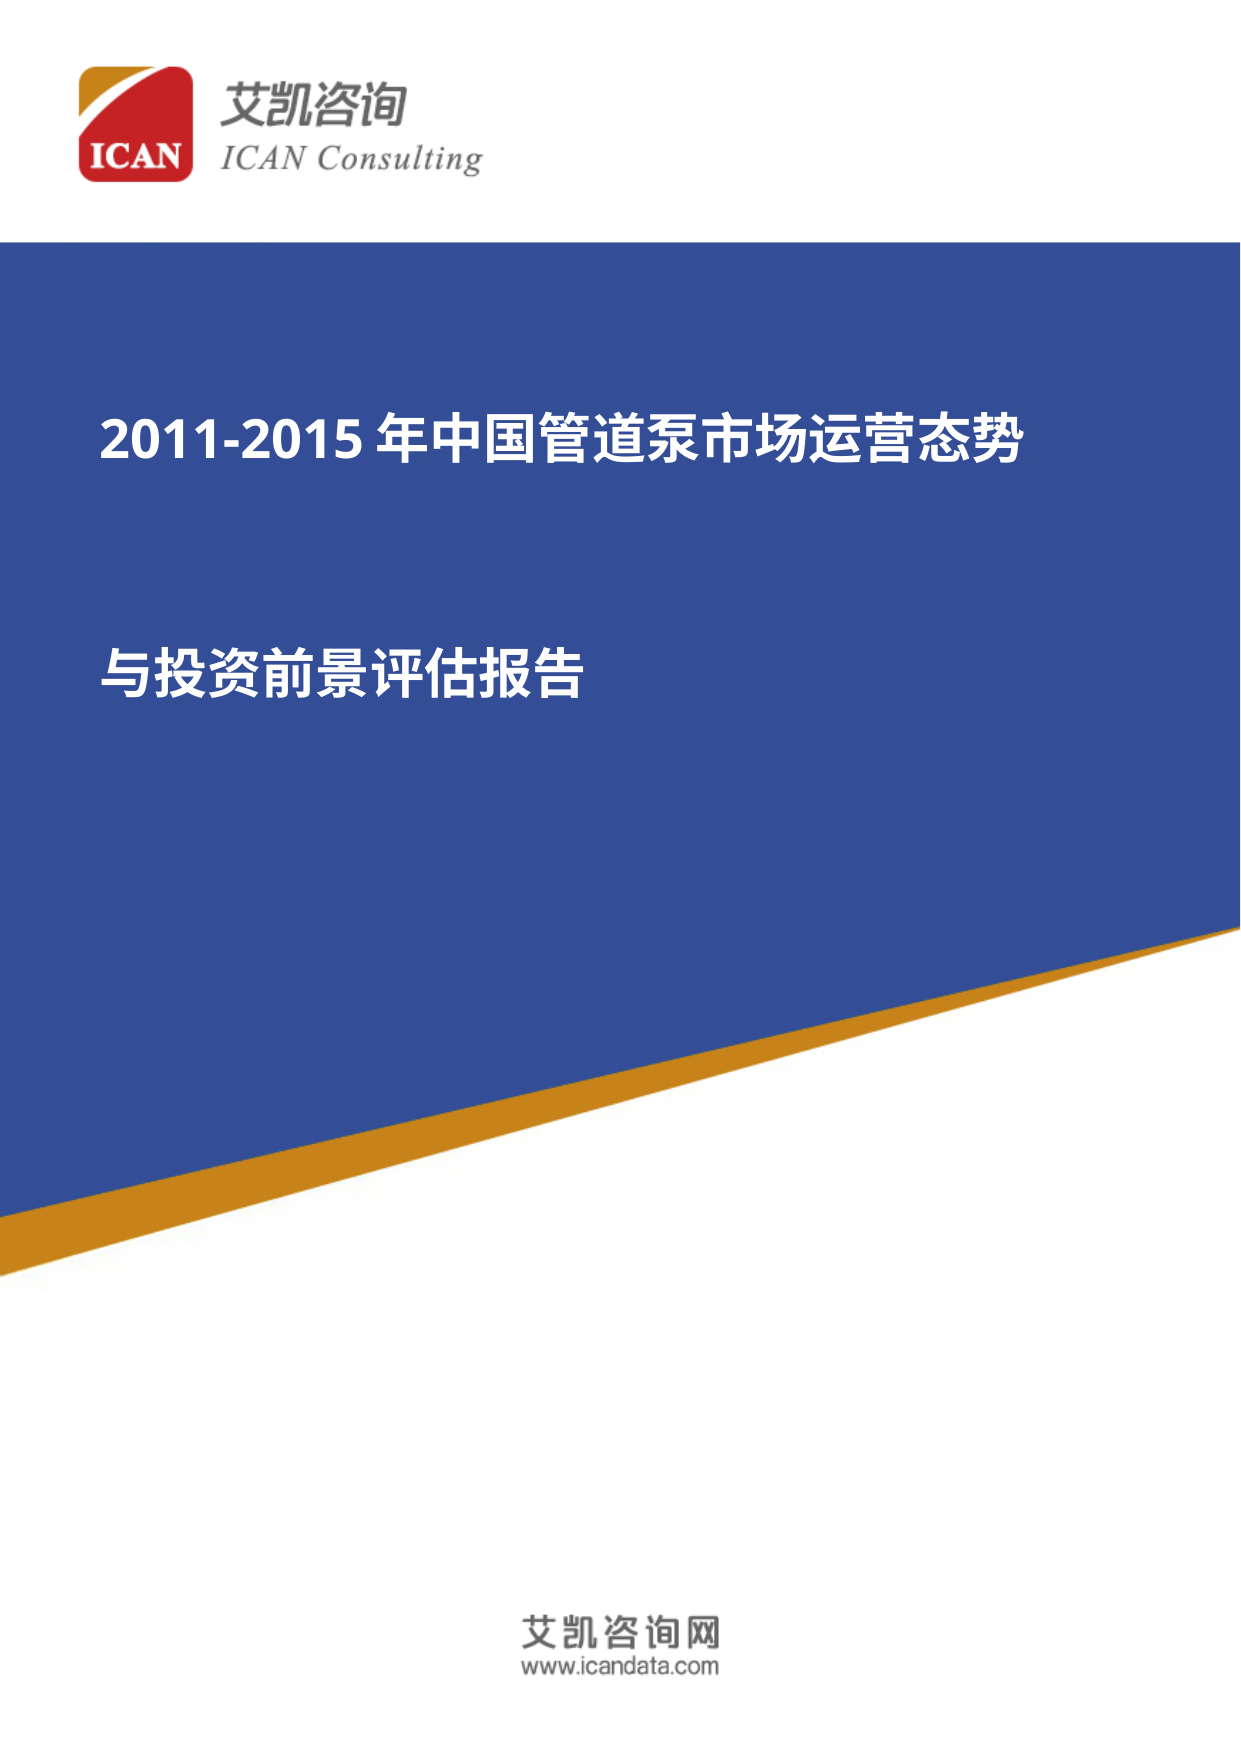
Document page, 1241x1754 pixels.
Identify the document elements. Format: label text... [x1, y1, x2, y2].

subtitle 2011-2015年中国管道泵市场运营态势与投资前景评估报告 [99, 386, 1053, 718]
picture [0, 5, 1241, 1754]
